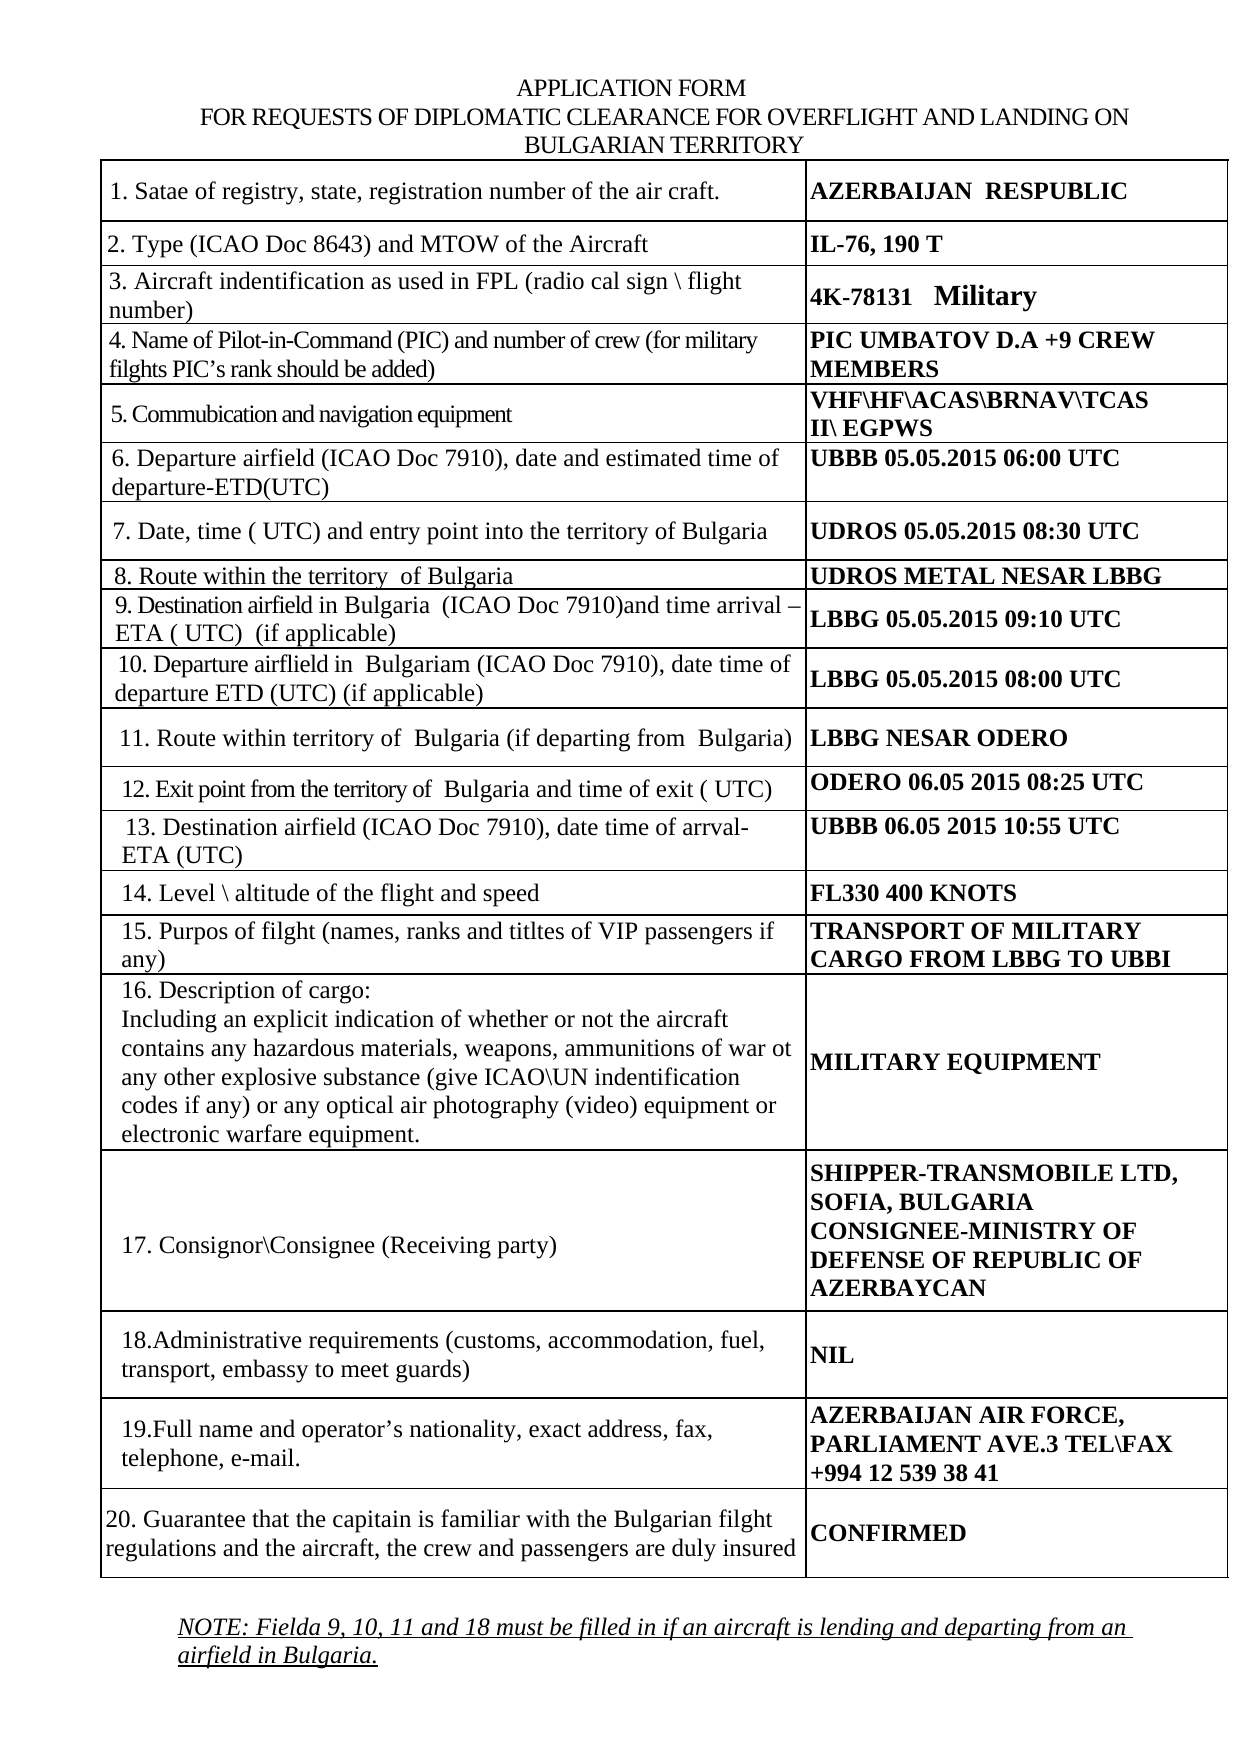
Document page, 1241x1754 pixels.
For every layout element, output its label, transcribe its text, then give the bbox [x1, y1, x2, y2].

table_cell SHIPPER-TRANSMOBILE LTD, SOFIA, BULGARIA CONSIGNEE-MINISTRY OF DEFENSE OF REPUBLIC OF AZERBAYCAN [807, 1151, 1227, 1310]
table_cell 2. Type (ICAO Doc 8643) and MTOW of the Aircraft [102, 222, 805, 264]
table_cell 7. Date, time ( UTC) and entry point into the territory of Bulgaria [102, 502, 805, 559]
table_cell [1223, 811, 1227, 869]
table_cell 4K-78131 Military [807, 266, 1227, 323]
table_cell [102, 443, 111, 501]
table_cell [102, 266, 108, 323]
table_cell CONFIRMED [807, 1489, 1227, 1577]
table_cell 19.Full name and operator’s nationality, exact address, fax, telephone, e-mail. [102, 1399, 805, 1488]
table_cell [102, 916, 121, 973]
table_cell PIC UMBATOV D.A +9 CREW MEMBERS [807, 324, 1227, 383]
table_cell 12. Exit point from the territory of Bulgaria and time of exit ( UTC) [102, 767, 805, 810]
table_header 1. Satae of registry, state, registration number of the air craft. [102, 161, 805, 220]
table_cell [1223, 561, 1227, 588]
table_cell AZERBAIJAN AIR FORCE, PARLIAMENT AVE.3 TEL\FAX +994 12 539 38 41 [807, 1399, 1227, 1488]
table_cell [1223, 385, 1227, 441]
table_cell 4. Name of Pilot-in-Command (PIC) and number of crew (for military filghts PIC’s rank should be added) [102, 324, 805, 383]
text FOR REQUESTS OF DIPLOMATIC CLEARANCE FOR OVERFLIGHT AND LANDING ON BULGARIAN TERRITORY [177, 102, 1152, 159]
table_header AZERBAIJAN RESPUBLIC [807, 161, 1227, 220]
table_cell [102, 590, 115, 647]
table_cell LBBG 05.05.2015 08:00 UTC [807, 649, 1227, 707]
table_cell 18.Administrative requirements (customs, accommodation, fuel, transport, embassy to meet guards) [102, 1312, 805, 1397]
table_cell MILITARY EQUIPMENT [807, 975, 1227, 1149]
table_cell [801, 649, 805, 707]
table_cell 11. Route within territory of Bulgaria (if departing from Bulgaria) [102, 709, 805, 766]
text NOTE: Fielda 9, 10, 11 and 18 must be filled in if an aircraft is lending and departing from an airfield in Bulgaria. [177, 1612, 1152, 1669]
table_cell LBBG 05.05.2015 09:10 UTC [807, 590, 1227, 647]
table_cell 16. Description of cargo: Including an explicit indication of whether or not the aircraft contains any hazardous materials, weapons, ammunitions of war ot any other explosive substance (give ICAO\UN indentification codes if any) or any optical air photography (video) equipment or electronic warfare equipment. [102, 975, 805, 1149]
table_cell NIL [807, 1312, 1227, 1397]
table_cell 5. Commubication and navigation equipment [102, 385, 805, 441]
table_cell 13. Destination airfield (ICAO Doc 7910), date time of arrval- ETA (UTC) [102, 811, 805, 869]
table_cell UDROS 05.05.2015 08:30 UTC [807, 502, 1227, 559]
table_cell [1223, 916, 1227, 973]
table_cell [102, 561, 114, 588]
table_cell FL330 400 KNOTS [807, 871, 1227, 914]
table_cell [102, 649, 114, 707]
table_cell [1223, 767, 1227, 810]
table_cell 20. Guarantee that the capitain is familiar with the Bulgarian filght regulations and the aircraft, the crew and passengers are duly insured [102, 1489, 805, 1577]
text APPLICATION FORM [177, 73, 904, 102]
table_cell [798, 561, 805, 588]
table_cell 14. Level \ altitude of the flight and speed [102, 871, 805, 914]
table_cell 17. Consignor\Consignee (Receiving party) [102, 1151, 805, 1310]
table_cell LBBG NESAR ODERO [807, 709, 1227, 766]
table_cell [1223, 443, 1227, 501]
table_cell IL-76, 190 T [807, 222, 1227, 264]
